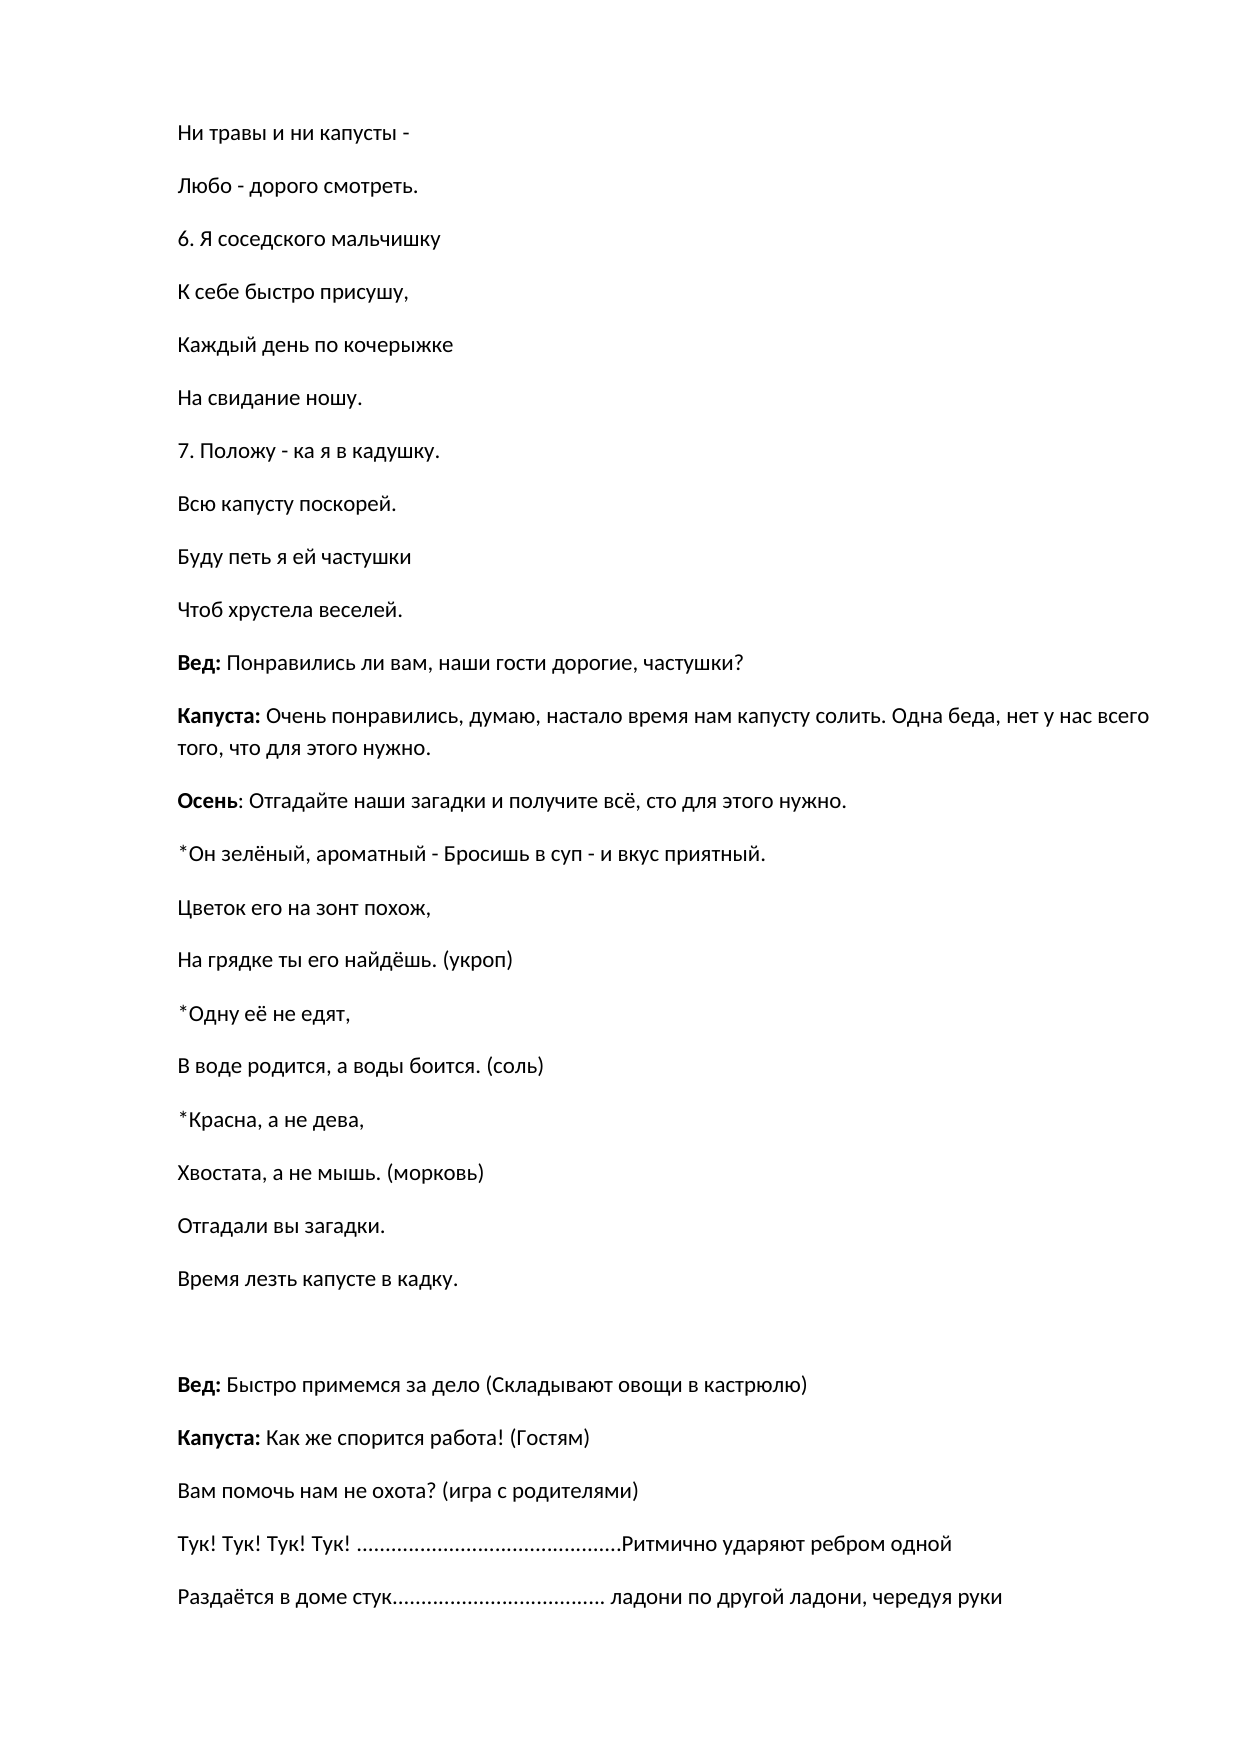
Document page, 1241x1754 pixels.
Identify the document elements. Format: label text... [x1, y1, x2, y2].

text На грядке ты его найдёшь. (укроп) [177, 946, 1152, 974]
text Раздаётся в доме стук..................................... ладони по другой ладони, чередуя руки [177, 1582, 1152, 1610]
text *Красна, а не дева, [177, 1105, 1152, 1133]
text *Он зелёный, ароматный - Бросишь в суп - и вкус приятный. [177, 839, 1152, 868]
text Отгадали вы загадки. [177, 1211, 1152, 1239]
text На свидание ношу. [177, 383, 1152, 411]
text Тук! Тук! Тук! Тук! ..............................................Ритмично ударяют ребром одной [177, 1529, 1152, 1557]
text В воде родится, а воды боится. (соль) [177, 1052, 1152, 1080]
text Буду петь я ей частушки [177, 542, 1152, 570]
text К себе быстро присушу, [177, 277, 1152, 305]
text Цветок его на зонт похож, [177, 893, 1152, 921]
text 6. Я соседского мальчишку [177, 224, 1152, 252]
text Осень: Отгадайте наши загадки и получите всё, сто для этого нужно. [177, 787, 1152, 814]
text Чтоб хрустела веселей. [177, 595, 1152, 623]
text Хвостата, а не мышь. (морковь) [177, 1158, 1152, 1186]
text Ни травы и ни капусты - [177, 118, 1152, 146]
text Вам помочь нам не охота? (игра с родителями) [177, 1476, 1152, 1504]
text Капуста: Как же спорится работа! (Гостям) [177, 1423, 1152, 1451]
text Каждый день по кочерыжке [177, 330, 1152, 358]
text Капуста: Очень понравились, думаю, настало время нам капусту солить. Одна беда, нет у нас всего того, что для этого нужно. [177, 701, 1152, 762]
text Вед: Быстро примемся за дело (Складывают овощи в кастрюлю) [177, 1370, 1152, 1398]
text 7. Положу - ка я в кадушку. [177, 436, 1152, 464]
text Время лезть капусте в кадку. [177, 1264, 1152, 1292]
text Любо - дорого смотреть. [177, 171, 1152, 199]
text *Одну её не едят, [177, 999, 1152, 1027]
text Вед: Понравились ли вам, наши гости дорогие, частушки? [177, 648, 1152, 676]
text Всю капусту поскорей. [177, 489, 1152, 517]
